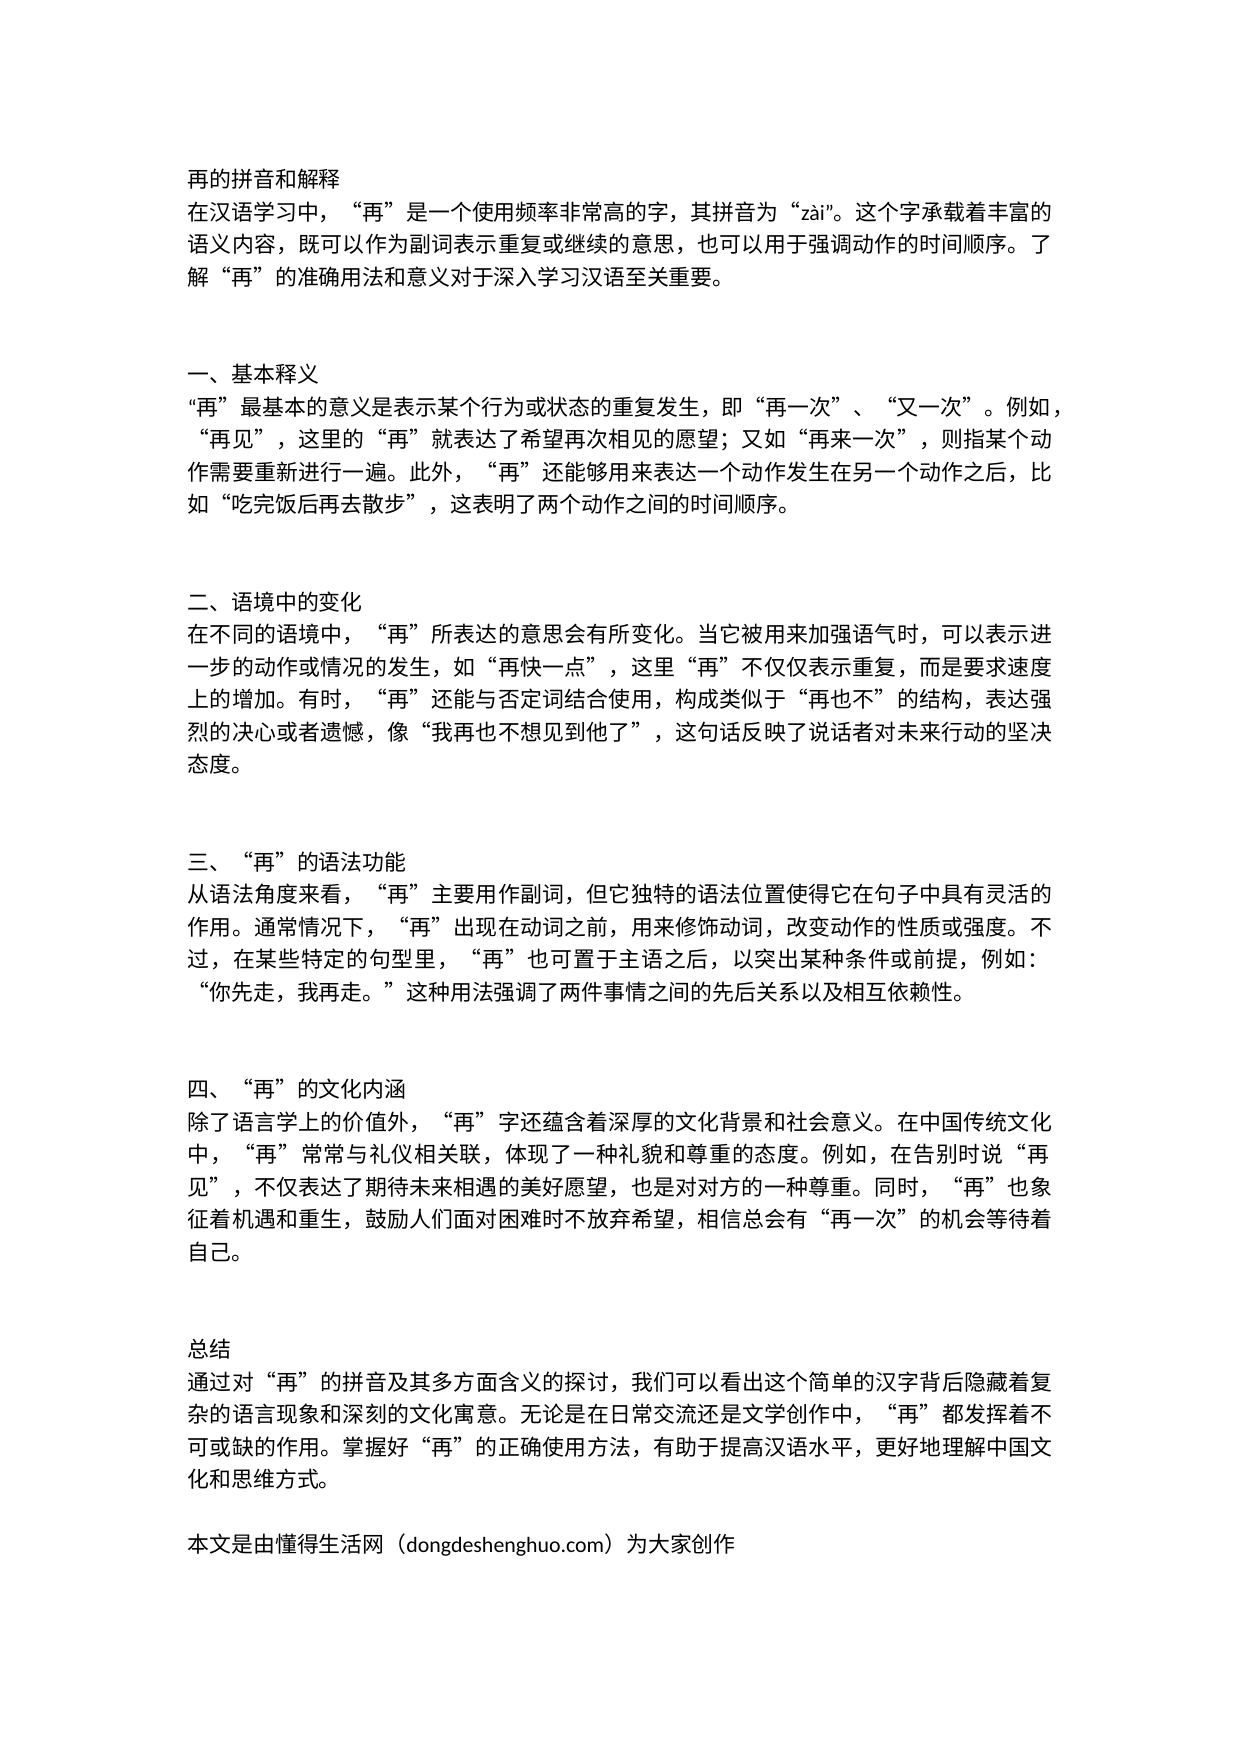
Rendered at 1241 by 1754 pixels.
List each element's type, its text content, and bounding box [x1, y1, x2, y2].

text 本文是由懂得生活网（dongdeshenghuo.com）为大家创作 [187, 1527, 1053, 1559]
text 二、语境中的变化 [187, 584, 1053, 617]
text 通过对“再”的拼音及其多方面含义的探讨，我们可以看出这个简单的汉字背后隐藏着复杂的语言现象和深刻的文化寓意。无论是在日常交流还是文学创作中，“再”都发挥着不可或缺的作用。掌握好“再”的正确使用方法，有助于提高汉语水平，更好地理解中国文化和思维方式。 [187, 1364, 1053, 1494]
text 三、“再”的语法功能 [187, 844, 1053, 877]
text 一、基本释义 [187, 357, 1053, 389]
text 再的拼音和解释 [187, 162, 1053, 194]
text “再”最基本的意义是表示某个行为或状态的重复发生，即“再一次”、“又一次”。例如，“再见”，这里的“再”就表达了希望再次相见的愿望；又如“再来一次”，则指某个动作需要重新进行一遍。此外，“再”还能够用来表达一个动作发生在另一个动作之后，比如“吃完饭后再去散步”，这表明了两个动作之间的时间顺序。 [187, 389, 1053, 519]
text 在不同的语境中，“再”所表达的意思会有所变化。当它被用来加强语气时，可以表示进一步的动作或情况的发生，如“再快一点”，这里“再”不仅仅表示重复，而是要求速度上的增加。有时，“再”还能与否定词结合使用，构成类似于“再也不”的结构，表达强烈的决心或者遗憾，像“我再也不想见到他了”，这句话反映了说话者对未来行动的坚决态度。 [187, 617, 1053, 779]
text 在汉语学习中，“再”是一个使用频率非常高的字，其拼音为“zài”。这个字承载着丰富的语义内容，既可以作为副词表示重复或继续的意思，也可以用于强调动作的时间顺序。了解“再”的准确用法和意义对于深入学习汉语至关重要。 [187, 194, 1053, 292]
text 从语法角度来看，“再”主要用作副词，但它独特的语法位置使得它在句子中具有灵活的作用。通常情况下，“再”出现在动词之前，用来修饰动词，改变动作的性质或强度。不过，在某些特定的句型里，“再”也可置于主语之后，以突出某种条件或前提，例如：“你先走，我再走。”这种用法强调了两件事情之间的先后关系以及相互依赖性。 [187, 877, 1053, 1007]
text 除了语言学上的价值外，“再”字还蕴含着深厚的文化背景和社会意义。在中国传统文化中，“再”常常与礼仪相关联，体现了一种礼貌和尊重的态度。例如，在告别时说“再见”，不仅表达了期待未来相遇的美好愿望，也是对对方的一种尊重。同时，“再”也象征着机遇和重生，鼓励人们面对困难时不放弃希望，相信总会有“再一次”的机会等待着自己。 [187, 1104, 1053, 1267]
text 四、“再”的文化内涵 [187, 1072, 1053, 1104]
text 总结 [187, 1332, 1053, 1364]
